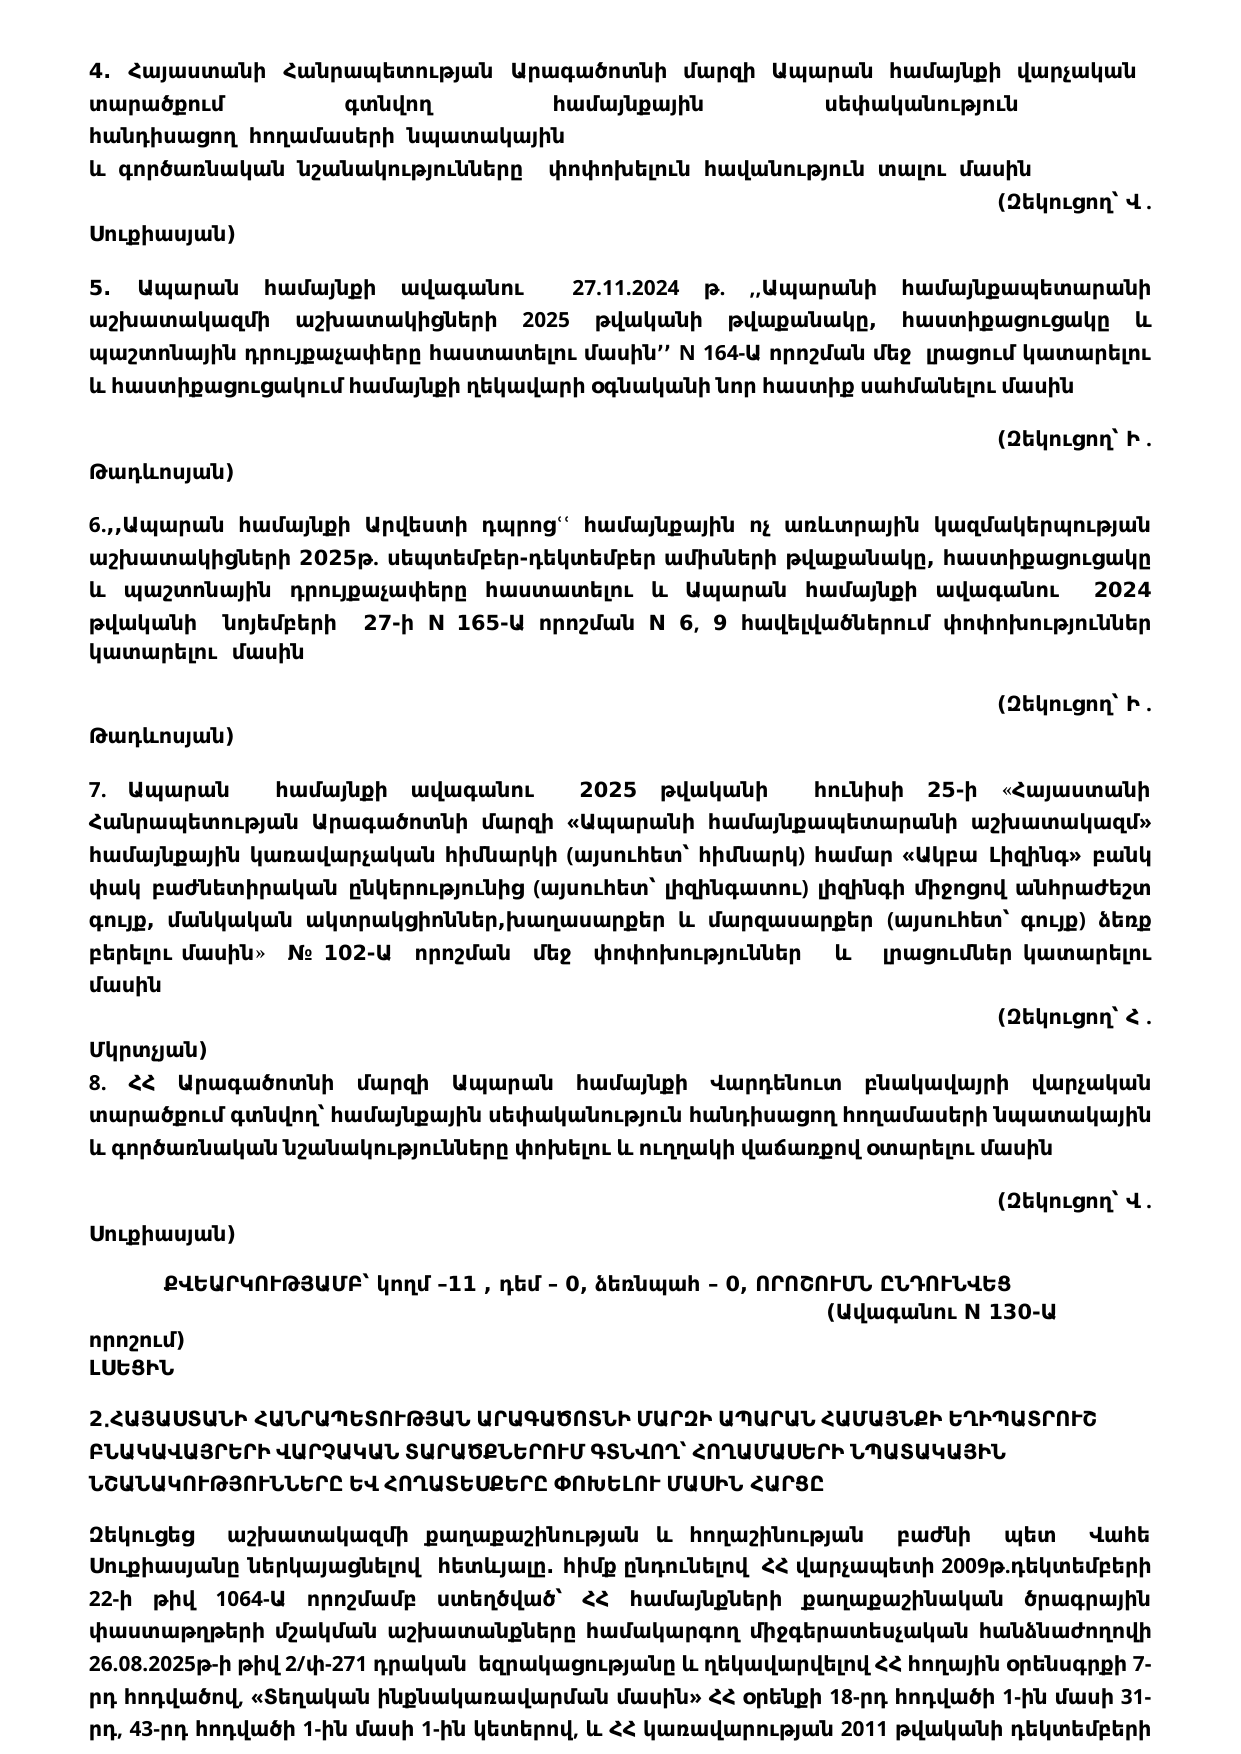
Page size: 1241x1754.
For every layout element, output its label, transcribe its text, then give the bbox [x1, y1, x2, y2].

text (Զեկուցող՝ Վ. Սուքիասյան) [89, 1186, 1152, 1247]
text ԼՍԵՑԻՆ [89, 1356, 1152, 1380]
text 5. Ապարան համայնքի ավագանու 27.11.2024 թ. ,,Ապարանի համայնքապետարանի աշխատակազմի աշխատակիցների 2025 թվականի թվաքանակը, հաստիքացուցակը և պաշտոնային դրույքաչափերը հաստատելու մասին՚՚ N 164-Ա որոշման մեջ լրացում կատարելու և հաստիքացուցակում համայնքի ղեկավարի օգնականի նոր հաստիք սահմանելու մասին [89, 273, 1152, 399]
text (Ավագանու N 130-Ա որոշում) [89, 1300, 1152, 1352]
text 7. Ապարան համայնքի ավագանու 2025 թվականի հունիսի 25-ի Հայաստանի Հանրապետության Արագածոտնի մարզի «Ապարանի համայնքապետարանի աշխատակազմ» համայնքային կառավարչական հիմնարկի (այսուհետ՝ հիմնարկ) համար «Ակբա Լիզինգ» բանկ փակ բաժնետիրական ընկերությունից (այսուհետ՝ լիզինգատու) լիզինգի միջոցով անհրաժեշտ գույք, մանկական ակտրակցիոններ,խաղասարքեր և մարզասարքեր (այսուհետ՝ գույք) ձեռք բերելու մասին № 102-Ա որոշման մեջ փոփոխություններ և լրացումներ կատարելու մասին (Զեկուցող՝ Հ. Մկրտչյան) 8. ՀՀ Արագածոտնի մարզի Ապարան համայնքի Վարդենուտ բնակավայրի վարչական տարածքում գտնվող՝ համայնքային սեփականություն հանդիսացող հողամասերի նպատակային և գործառնական նշանակությունները փոխելու և ուղղակի վաճառքով օտարելու մասին [89, 775, 1152, 1161]
text 6.,,Ապարան համայնքի Արվեստի դպրոցՙՙ համայնքային ոչ առևտրային կազմակերպության աշխատակիցների 2025թ. սեպտեմբեր-դեկտեմբեր ամիսների թվաքանակը, հաստիքացուցակը և պաշտոնային դրույքաչափերը հաստատելու և Ապարան համայնքի ավագանու 2024 թվականի նոյեմբերի 27-ի N 165-Ա որոշման N 6, 9 հավելվածներում փոփոխություններ կատարելու մասին [89, 510, 1152, 664]
text 4. Հայաստանի Հանրապետության Արագածոտնի մարզի Ապարան համայնքի վարչական տարածքում գտնվող համայնքային սեփականություն հանդիսացող հողամասերի նպատակային և գործառնական նշանակությունները փոփոխելուն հավանություն տալու մասին (Զեկուցող՝ Վ. Սուքիասյան) [89, 56, 1152, 248]
text (Զեկուցող՝ Ի. Թադևոսյան) [89, 424, 1152, 485]
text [89, 1523, 1152, 1743]
text ՔՎԵԱՐԿՈՒԹՅԱՄԲ՝ կողմ –11 , դեմ – 0, ձեռնպահ – 0, ՈՐՈՇՈՒՄՆ ԸՆԴՈՒՆՎԵՑ [89, 1272, 1152, 1297]
text (Զեկուցող՝ Ի. Թադևոսյան) [89, 689, 1152, 750]
text 2․ՀԱՅԱՍՏԱՆԻ ՀԱՆՐԱՊԵՏՈՒԹՅԱՆ ԱՐԱԳԱԾՈՏՆԻ ՄԱՐԶԻ ԱՊԱՐԱՆ ՀԱՄԱՅՆՔԻ ԵՂԻՊԱՏՐՈՒՇ ԲՆԱԿԱՎԱՅՐԵՐԻ ՎԱՐՉԱԿԱՆ ՏԱՐԱԾՔՆԵՐՈՒՄ ԳՏՆՎՈՂ՝ ՀՈՂԱՄԱՍԵՐԻ ՆՊԱՏԱԿԱՅԻՆ ՆՇԱՆԱԿՈՒԹՅՈՒՆՆԵՐԸ ԵՎ ՀՈՂԱՏԵՍՔԵՐԸ ՓՈԽԵԼՈՒ ՄԱՍԻՆ ՀԱՐՑԸ [89, 1404, 1152, 1498]
